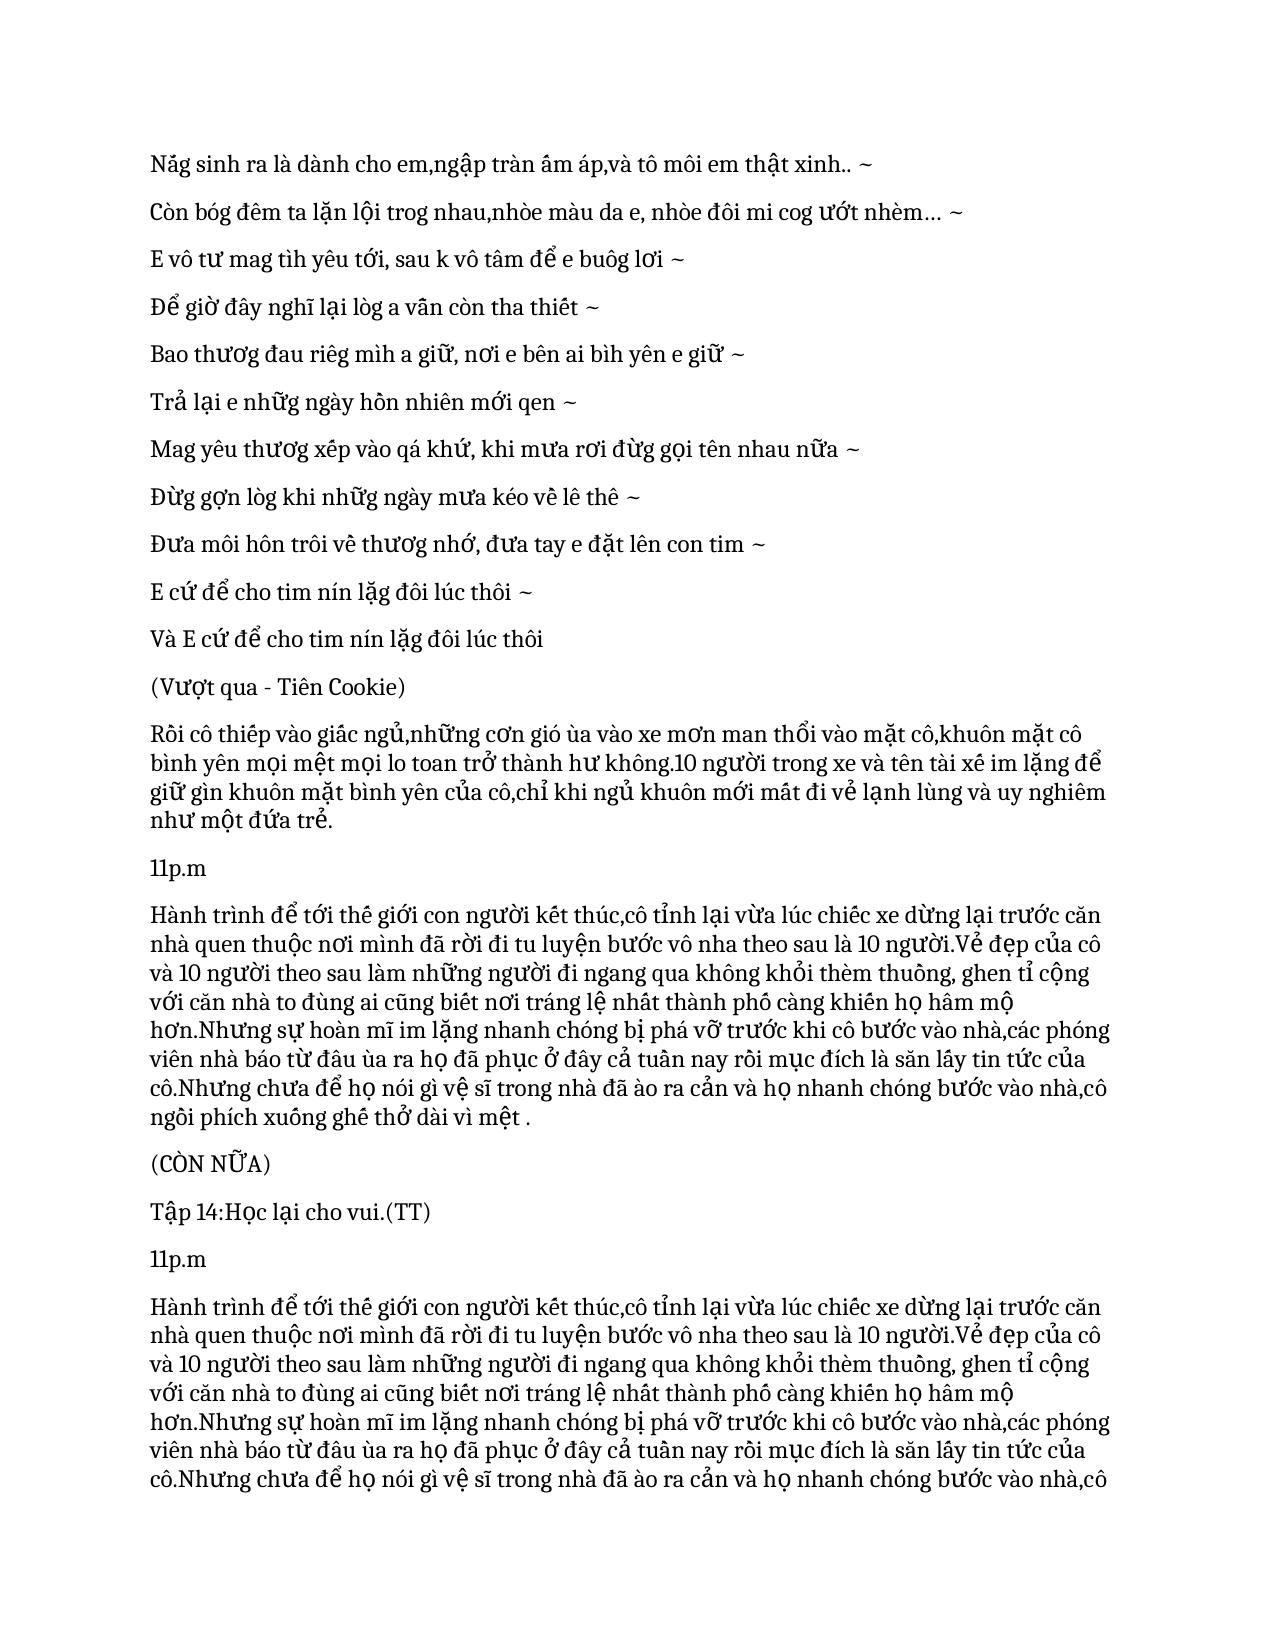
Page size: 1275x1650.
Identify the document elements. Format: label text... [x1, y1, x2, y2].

text Rồi cô thiếp vào giấc ngủ,những cơn gió ùa vào xe mơn man thổi vào mặt cô,khuôn mặt cô bình yên mọi mệt mọi lo toan trở thành hư không.10 người trong xe và tên tài xế im lặng để giữ gìn khuôn mặt bình yên của cô,chỉ khi ngủ khuôn mới mất đi vẻ lạnh lùng và uy nghiêm như một đứa trẻ. [150, 720, 1125, 835]
text Để giờ đây nghĩ lại lòg a vẫn còn tha thiết ~ [150, 292, 1125, 321]
text E vô tư mag tìh yêu tới, sau k vô tâm để e buôg lơi ~ [150, 245, 1125, 274]
text Nắg sinh ra là dành cho em,ngập tràn ấm áp,và tô môi em thật xinh.. ~ [150, 150, 1125, 179]
text Hành trình để tới thế giới con người kết thúc,cô tỉnh lại vừa lúc chiếc xe dừng lại trước căn nhà quen thuộc nơi mình đã rời đi tu luyện bước vô nha theo sau là 10 người.Vẻ đẹp của cô và 10 người theo sau làm những người đi ngang qua không khỏi thèm thuồng, ghen tỉ cộng với căn nhà to đùng ai cũng biết nơi tráng lệ nhất thành phố càng khiến họ hâm mộ hơn.Nhưng sự hoàn mĩ im lặng nhanh chóng bị phá vỡ trước khi cô bước vào nhà,các phóng viên nhà báo từ đâu ùa ra họ đã phục ở đây cả tuần nay rồi mục đích là săn lấy tin tức của cô.Nhưng chưa để họ nói gì vệ sĩ trong nhà đã ào ra cản và họ nhanh chóng bước vào nhà,cô ngồi phích xuống ghế thở dài vì mệt . [150, 901, 1125, 1131]
text Mag yêu thươg xếp vào qá khứ, khi mưa rơi đừg gọi tên nhau nữa ~ [150, 435, 1125, 464]
text Và E cứ để cho tim nín lặg đôi lúc thôi [150, 625, 1125, 654]
text 11p.m [150, 1245, 1125, 1274]
text Bao thươg đau riêg mìh a giữ, nơi e bên ai bìh yên e giữ ~ [150, 340, 1125, 369]
text 11p.m [150, 854, 1125, 882]
text (CÒN NỮA) [150, 1150, 1125, 1179]
text Trả lại e nhữg ngày hồn nhiên mới qen ~ [150, 387, 1125, 416]
text Tập 14:Học lại cho vui.(TT) [150, 1197, 1125, 1226]
text Đừg gợn lòg khi nhữg ngày mưa kéo về lê thê ~ [150, 482, 1125, 511]
text (Vượt qua - Tiên Cookie) [150, 672, 1125, 701]
text Còn bóg đêm ta lặn lội trog nhau,nhòe màu da e, nhòe đôi mi cog ướt nhèm… ~ [150, 197, 1125, 226]
text E cứ để cho tim nín lặg đôi lúc thôi ~ [150, 577, 1125, 606]
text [150, 1292, 1125, 1494]
text Đưa môi hôn trôi về thươg nhớ, đưa tay e đặt lên con tim ~ [150, 530, 1125, 559]
